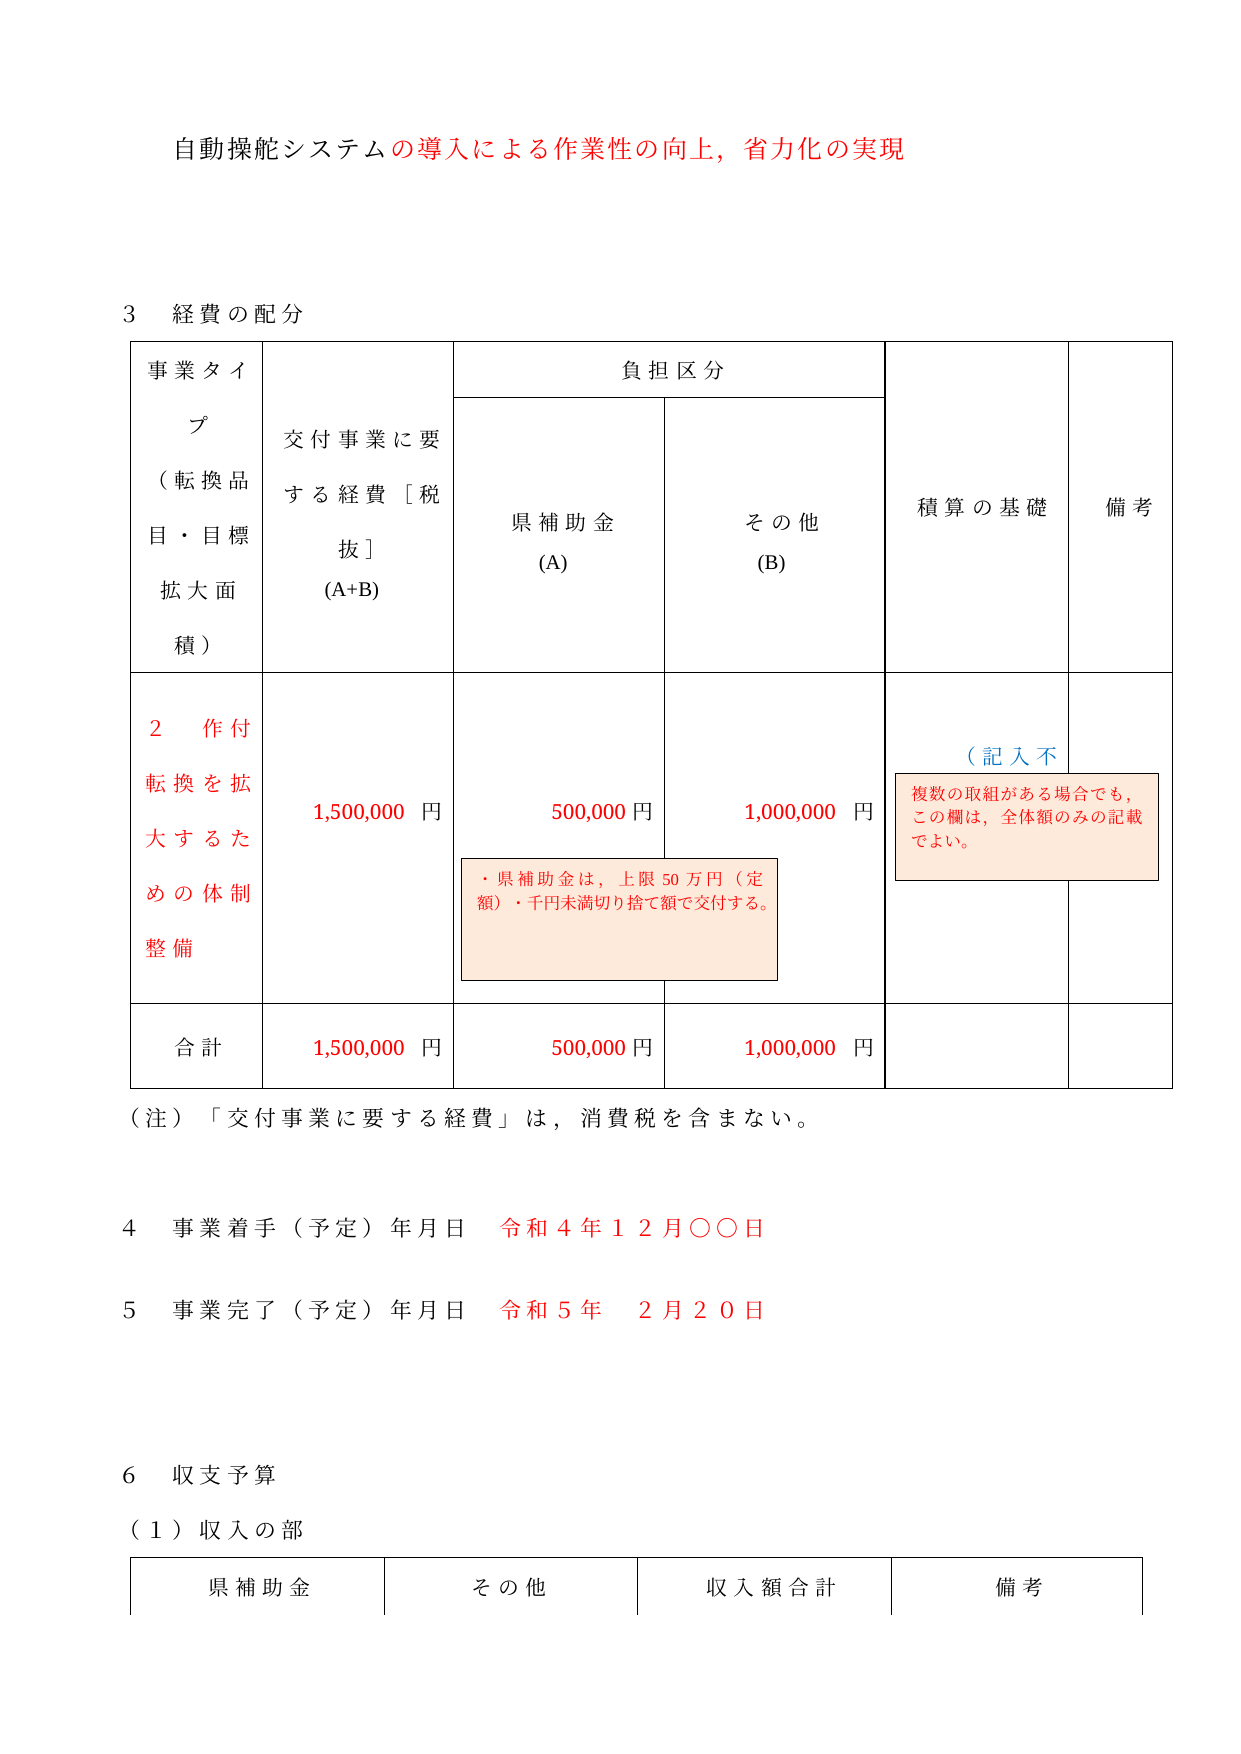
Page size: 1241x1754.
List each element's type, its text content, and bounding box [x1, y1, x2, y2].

table_header 事業タイプ （転換品目・目標拡大面積） [131, 342, 262, 672]
table_header 備考 [1069, 342, 1172, 672]
table_cell [1069, 1004, 1172, 1088]
table_cell ２ 作付転換を拡大するための体制整備 [131, 673, 262, 1003]
text （１）収入の部 [118, 1502, 1151, 1557]
table_header 収入額合計 (A+B) [638, 1558, 891, 1615]
text （注）「交付事業に要する経費」は，消費税を含まない。 [118, 1089, 1151, 1144]
text ４ 事業着手（予定）年月日 令和４年１２月〇〇日 [118, 1199, 1151, 1254]
table_cell 1,500,000円 [263, 1004, 453, 1088]
table_cell （記入不要） [886, 673, 1068, 1003]
table_header 積算の基礎 [886, 342, 1068, 672]
table_header その他 (B) [385, 1558, 637, 1615]
text ５ 事業完了（予定）年月日 令和５年 ２月２０日 [118, 1282, 1151, 1337]
table_cell 1,500,000円 [263, 673, 453, 1003]
text 自動操舵システムの導入による作業性の向上，省力化の実現 [118, 121, 1151, 176]
table_cell 500,000円 [454, 1004, 664, 1088]
table_cell 1,000,000円 [665, 1004, 884, 1088]
table_header 交付事業に要する経費［税抜］ (A+B) [263, 342, 453, 672]
table_cell その他 (B) [665, 398, 884, 672]
table_cell 500,000円 [454, 673, 664, 1003]
text ６ 収支予算 [118, 1447, 1151, 1502]
table_cell 合計 [131, 1004, 262, 1088]
table_cell 1,000,000円 [665, 673, 884, 1003]
text ３ 経費の配分 [118, 286, 1151, 341]
table_header 負担区分 [454, 342, 884, 397]
table_cell [886, 1004, 1068, 1088]
table_cell [1069, 673, 1172, 1003]
table_cell 県補助金 (A) [454, 398, 664, 672]
table_header 県補助金 (A) [131, 1558, 384, 1615]
table_header 備考 [892, 1558, 1142, 1615]
